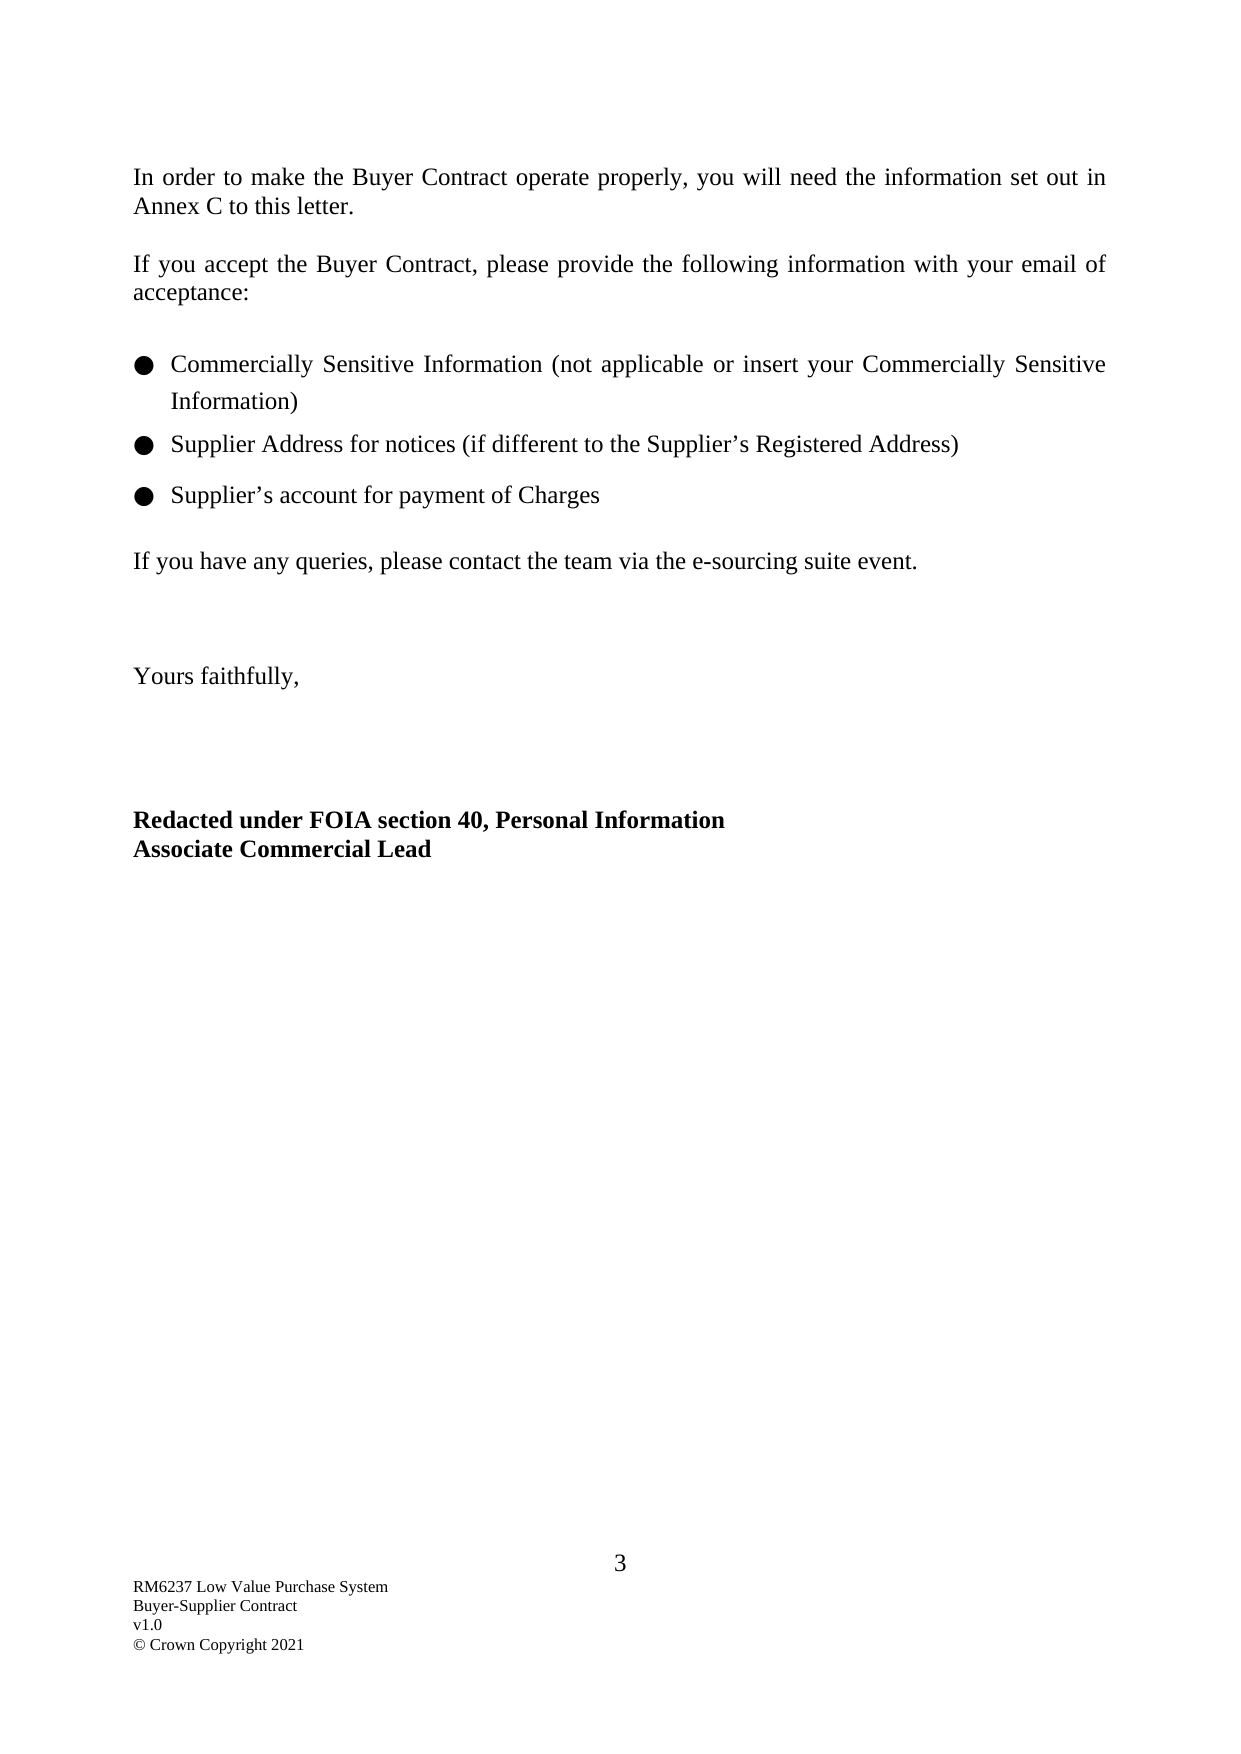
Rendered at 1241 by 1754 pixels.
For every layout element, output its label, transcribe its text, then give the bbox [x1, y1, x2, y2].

list Supplier’s account for payment of Charges [133, 466, 1107, 517]
text Yours faithfully, [133, 661, 1107, 690]
text Redacted under FOIA section 40, Personal Information [133, 805, 1107, 834]
list Supplier Address for notices (if different to the Supplier’s Registered Address) [133, 415, 1107, 466]
text In order to make the Buyer Contract operate properly, you will need the information set out in Annex C to this letter. [133, 162, 1107, 220]
text Associate Commercial Lead [133, 834, 1107, 862]
list Commercially Sensitive Information (not applicable or insert your Commercially Sensitive Information) [133, 335, 1107, 415]
text If you accept the Buyer Contract, please provide the following information with your email of acceptance: [133, 249, 1107, 306]
text If you have any queries, please contact the team via the e-sourcing suite event. [133, 546, 1107, 575]
